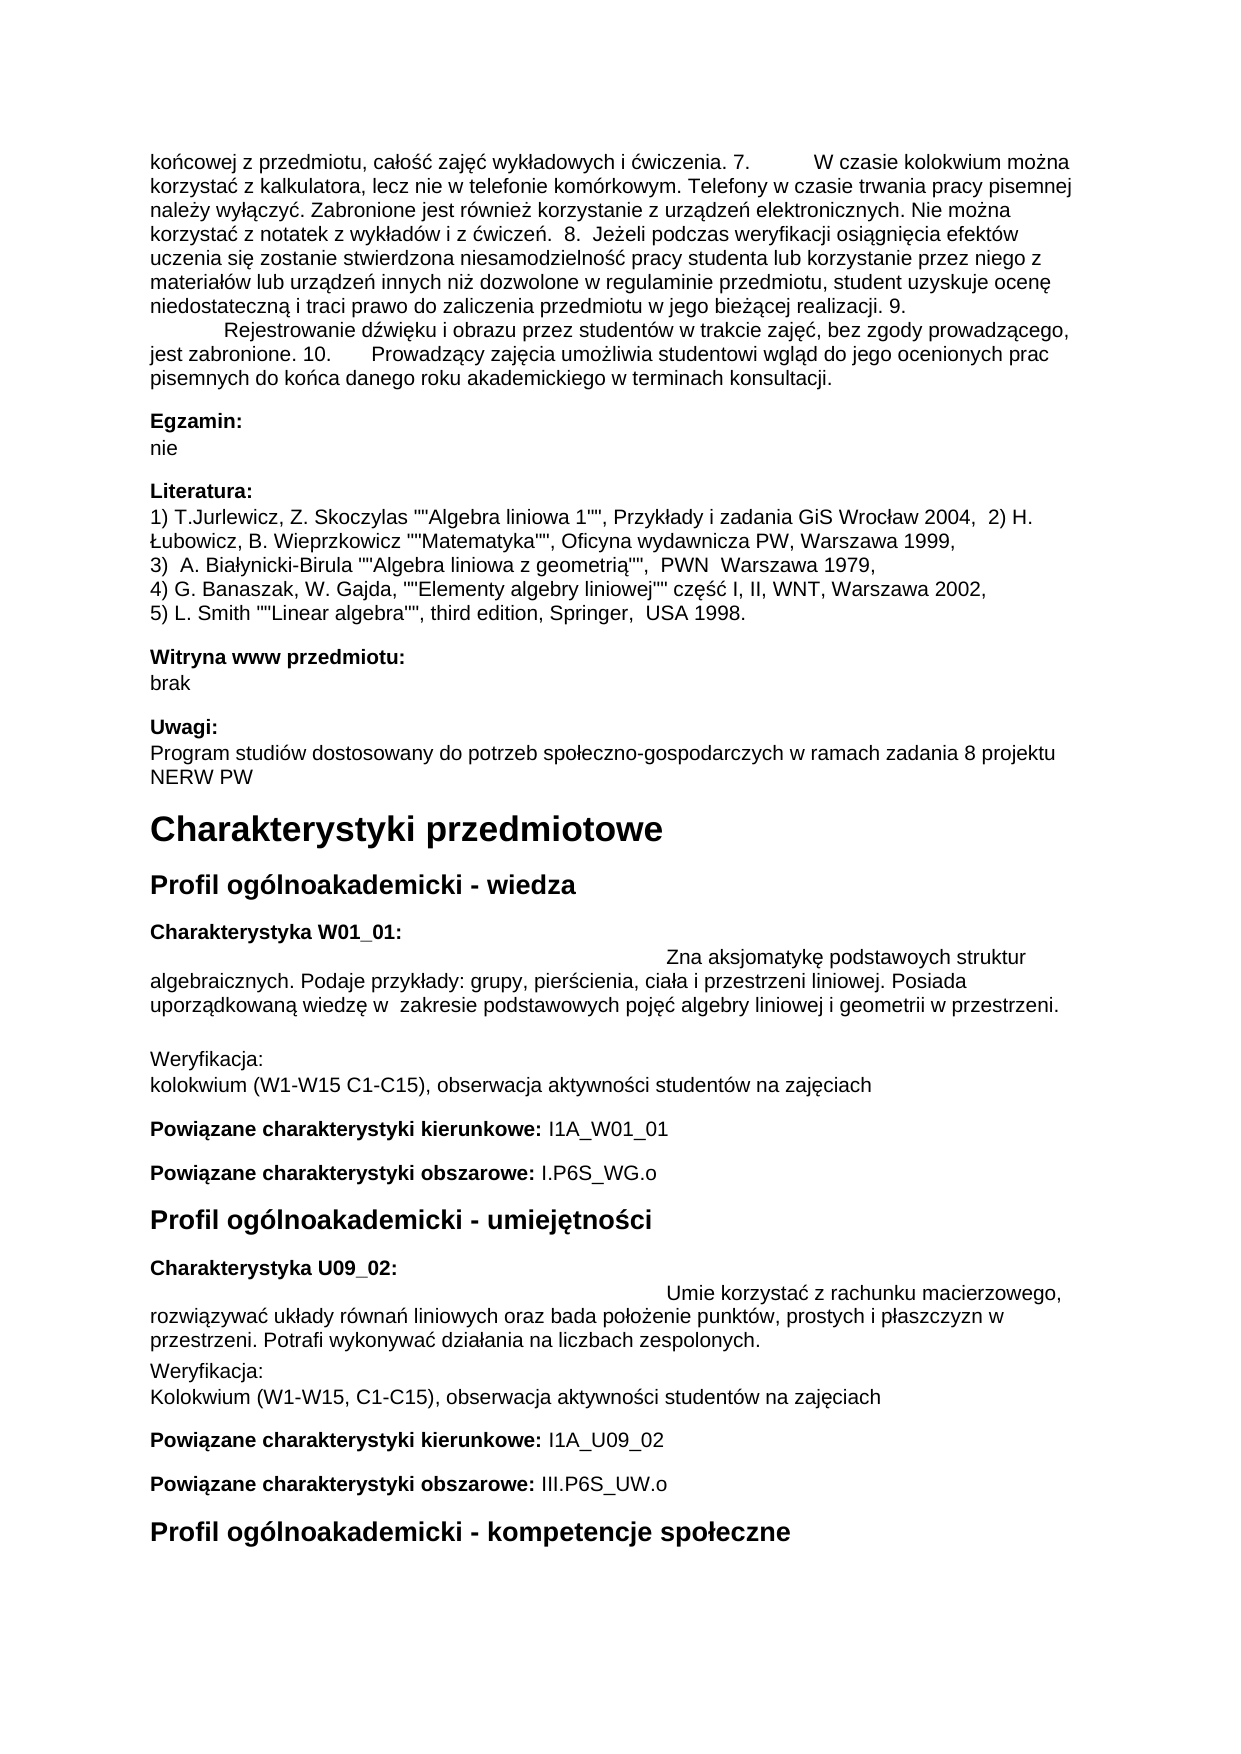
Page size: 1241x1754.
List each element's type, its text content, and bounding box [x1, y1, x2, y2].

text 1) T.Jurlewicz, Z. Skoczylas ""Algebra liniowa 1"", Przykłady i zadania GiS Wrocław 2004, 2) H. Łubowicz, B. Wieprzkowicz ""Matematyka"", Oficyna wydawnicza PW, Warszawa 1999, 3) A. Białynicki-Birula ""Algebra liniowa z geometrią"", PWN Warszawa 1979, 4) G. Banaszak, W. Gajda, ""Elementy algebry liniowej"" część I, II, WNT, Warszawa 2002, 5) L. Smith ""Linear algebra"", third edition, Springer, USA 1998. [150, 505, 1090, 625]
text Witryna www przedmiotu: [150, 645, 1090, 669]
text Program studiów dostosowany do potrzeb społeczno-gospodarczych w ramach zadania 8 projektu NERW PW [150, 741, 1090, 788]
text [150, 150, 1090, 389]
text Powiązane charakterystyki obszarowe: III.P6S_UW.o [150, 1472, 1090, 1496]
subtitle Profil ogólnoakademicki - umiejętności [150, 1204, 1090, 1236]
subtitle Profil ogólnoakademicki - wiedza [150, 869, 1090, 900]
text Egzamin: [150, 409, 1090, 433]
text Literatura: [150, 479, 1090, 503]
text Uwagi: [150, 714, 1090, 738]
text Charakterystyka W01_01: [150, 920, 1090, 944]
subtitle Charakterystyki przedmiotowe [150, 808, 1090, 849]
text Powiązane charakterystyki kierunkowe: I1A_W01_01 [150, 1117, 1090, 1141]
text Powiązane charakterystyki kierunkowe: I1A_U09_02 [150, 1428, 1090, 1452]
text Zna aksjomatykę podstawoych struktur algebraicznych. Podaje przykłady: grupy, pierścienia, ciała i przestrzeni liniowej. Posiada uporządkowaną wiedzę w zakresie podstawowych pojęć algebry liniowej i geometrii w przestrzeni. [150, 945, 1090, 1041]
text Weryfikacja: [150, 1047, 1090, 1071]
text kolokwium (W1-W15 C1-C15), obserwacja aktywności studentów na zajęciach [150, 1073, 1090, 1097]
subtitle Profil ogólnoakademicki - kompetencje społeczne [150, 1516, 1090, 1547]
text brak [150, 671, 1090, 695]
text Umie korzystać z rachunku macierzowego, rozwiązywać układy równań liniowych oraz bada położenie punktów, prostych i płaszczyzn w przestrzeni. Potrafi wykonywać działania na liczbach zespolonych. [150, 1280, 1090, 1352]
text nie [150, 435, 1090, 459]
text Kolokwium (W1-W15, C1-C15), obserwacja aktywności studentów na zajęciach [150, 1384, 1090, 1408]
text Powiązane charakterystyki obszarowe: I.P6S_WG.o [150, 1161, 1090, 1184]
text Charakterystyka U09_02: [150, 1255, 1090, 1279]
text Weryfikacja: [150, 1358, 1090, 1382]
